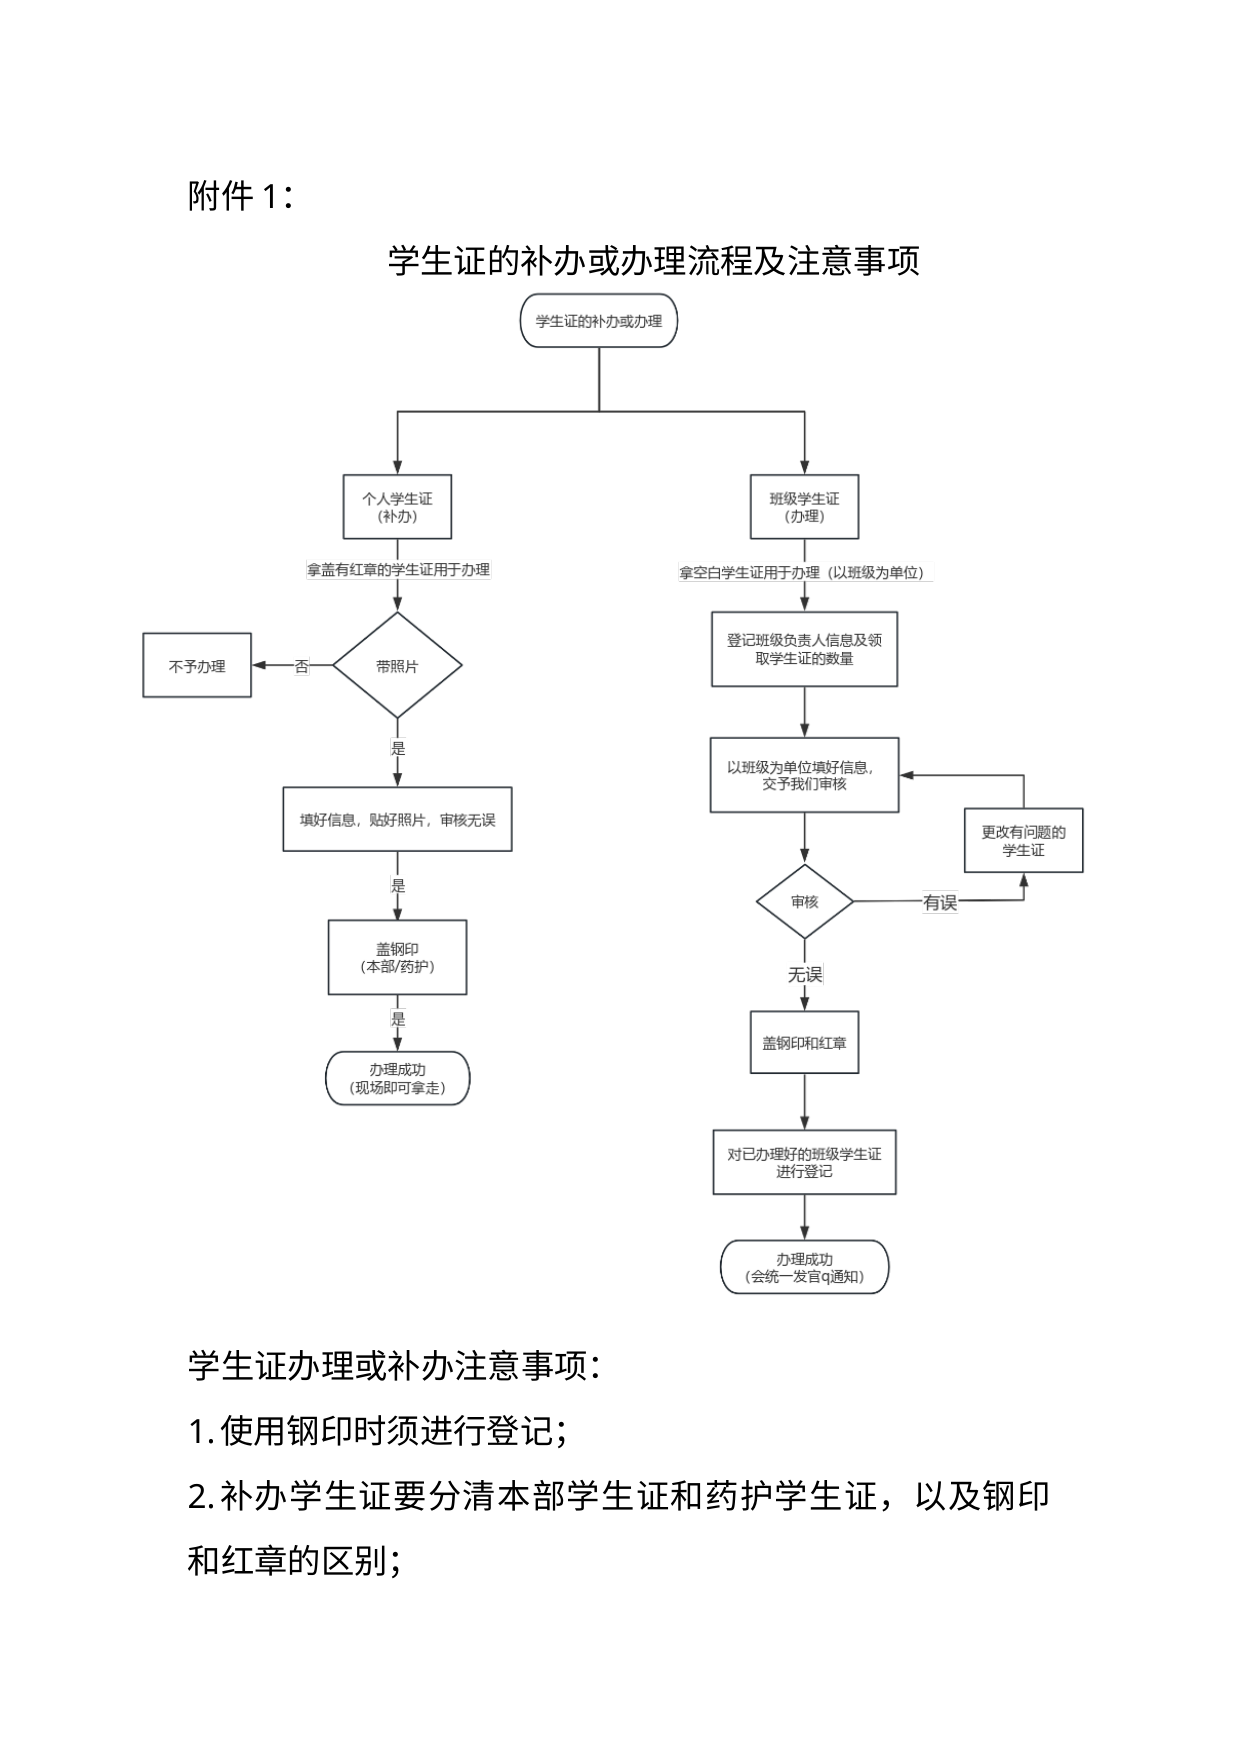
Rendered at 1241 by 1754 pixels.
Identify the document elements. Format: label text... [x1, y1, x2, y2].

text 附件1： [187, 162, 1053, 227]
text 学生证办理或补办注意事项： [187, 1332, 1053, 1397]
picture [86, 238, 1198, 1381]
list 使用钢印时须进行登记； [187, 1397, 1053, 1462]
list 补办学生证要分清本部学生证和药护学生证，以及钢印和红章的区别； [187, 1462, 1053, 1592]
text 学生证的补办或办理流程及注意事项 [187, 227, 1053, 292]
